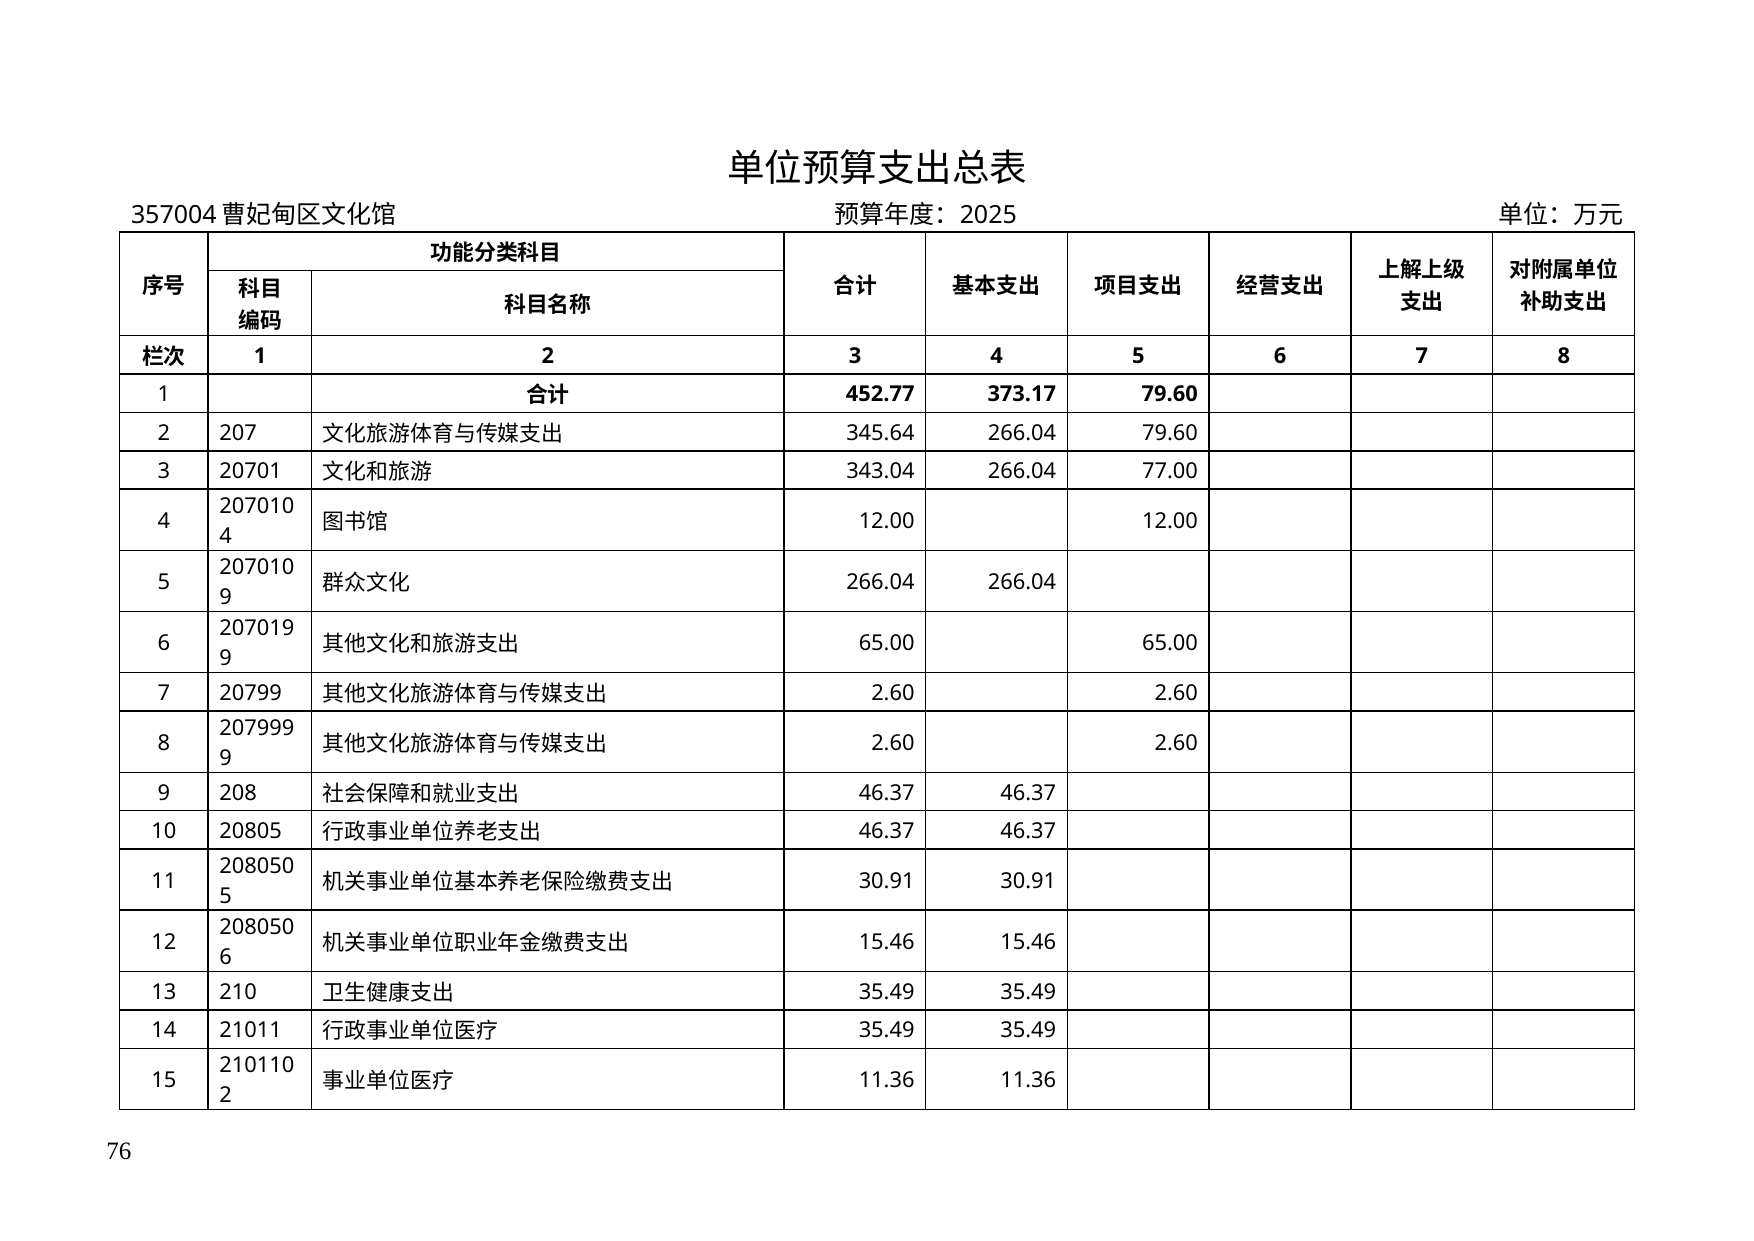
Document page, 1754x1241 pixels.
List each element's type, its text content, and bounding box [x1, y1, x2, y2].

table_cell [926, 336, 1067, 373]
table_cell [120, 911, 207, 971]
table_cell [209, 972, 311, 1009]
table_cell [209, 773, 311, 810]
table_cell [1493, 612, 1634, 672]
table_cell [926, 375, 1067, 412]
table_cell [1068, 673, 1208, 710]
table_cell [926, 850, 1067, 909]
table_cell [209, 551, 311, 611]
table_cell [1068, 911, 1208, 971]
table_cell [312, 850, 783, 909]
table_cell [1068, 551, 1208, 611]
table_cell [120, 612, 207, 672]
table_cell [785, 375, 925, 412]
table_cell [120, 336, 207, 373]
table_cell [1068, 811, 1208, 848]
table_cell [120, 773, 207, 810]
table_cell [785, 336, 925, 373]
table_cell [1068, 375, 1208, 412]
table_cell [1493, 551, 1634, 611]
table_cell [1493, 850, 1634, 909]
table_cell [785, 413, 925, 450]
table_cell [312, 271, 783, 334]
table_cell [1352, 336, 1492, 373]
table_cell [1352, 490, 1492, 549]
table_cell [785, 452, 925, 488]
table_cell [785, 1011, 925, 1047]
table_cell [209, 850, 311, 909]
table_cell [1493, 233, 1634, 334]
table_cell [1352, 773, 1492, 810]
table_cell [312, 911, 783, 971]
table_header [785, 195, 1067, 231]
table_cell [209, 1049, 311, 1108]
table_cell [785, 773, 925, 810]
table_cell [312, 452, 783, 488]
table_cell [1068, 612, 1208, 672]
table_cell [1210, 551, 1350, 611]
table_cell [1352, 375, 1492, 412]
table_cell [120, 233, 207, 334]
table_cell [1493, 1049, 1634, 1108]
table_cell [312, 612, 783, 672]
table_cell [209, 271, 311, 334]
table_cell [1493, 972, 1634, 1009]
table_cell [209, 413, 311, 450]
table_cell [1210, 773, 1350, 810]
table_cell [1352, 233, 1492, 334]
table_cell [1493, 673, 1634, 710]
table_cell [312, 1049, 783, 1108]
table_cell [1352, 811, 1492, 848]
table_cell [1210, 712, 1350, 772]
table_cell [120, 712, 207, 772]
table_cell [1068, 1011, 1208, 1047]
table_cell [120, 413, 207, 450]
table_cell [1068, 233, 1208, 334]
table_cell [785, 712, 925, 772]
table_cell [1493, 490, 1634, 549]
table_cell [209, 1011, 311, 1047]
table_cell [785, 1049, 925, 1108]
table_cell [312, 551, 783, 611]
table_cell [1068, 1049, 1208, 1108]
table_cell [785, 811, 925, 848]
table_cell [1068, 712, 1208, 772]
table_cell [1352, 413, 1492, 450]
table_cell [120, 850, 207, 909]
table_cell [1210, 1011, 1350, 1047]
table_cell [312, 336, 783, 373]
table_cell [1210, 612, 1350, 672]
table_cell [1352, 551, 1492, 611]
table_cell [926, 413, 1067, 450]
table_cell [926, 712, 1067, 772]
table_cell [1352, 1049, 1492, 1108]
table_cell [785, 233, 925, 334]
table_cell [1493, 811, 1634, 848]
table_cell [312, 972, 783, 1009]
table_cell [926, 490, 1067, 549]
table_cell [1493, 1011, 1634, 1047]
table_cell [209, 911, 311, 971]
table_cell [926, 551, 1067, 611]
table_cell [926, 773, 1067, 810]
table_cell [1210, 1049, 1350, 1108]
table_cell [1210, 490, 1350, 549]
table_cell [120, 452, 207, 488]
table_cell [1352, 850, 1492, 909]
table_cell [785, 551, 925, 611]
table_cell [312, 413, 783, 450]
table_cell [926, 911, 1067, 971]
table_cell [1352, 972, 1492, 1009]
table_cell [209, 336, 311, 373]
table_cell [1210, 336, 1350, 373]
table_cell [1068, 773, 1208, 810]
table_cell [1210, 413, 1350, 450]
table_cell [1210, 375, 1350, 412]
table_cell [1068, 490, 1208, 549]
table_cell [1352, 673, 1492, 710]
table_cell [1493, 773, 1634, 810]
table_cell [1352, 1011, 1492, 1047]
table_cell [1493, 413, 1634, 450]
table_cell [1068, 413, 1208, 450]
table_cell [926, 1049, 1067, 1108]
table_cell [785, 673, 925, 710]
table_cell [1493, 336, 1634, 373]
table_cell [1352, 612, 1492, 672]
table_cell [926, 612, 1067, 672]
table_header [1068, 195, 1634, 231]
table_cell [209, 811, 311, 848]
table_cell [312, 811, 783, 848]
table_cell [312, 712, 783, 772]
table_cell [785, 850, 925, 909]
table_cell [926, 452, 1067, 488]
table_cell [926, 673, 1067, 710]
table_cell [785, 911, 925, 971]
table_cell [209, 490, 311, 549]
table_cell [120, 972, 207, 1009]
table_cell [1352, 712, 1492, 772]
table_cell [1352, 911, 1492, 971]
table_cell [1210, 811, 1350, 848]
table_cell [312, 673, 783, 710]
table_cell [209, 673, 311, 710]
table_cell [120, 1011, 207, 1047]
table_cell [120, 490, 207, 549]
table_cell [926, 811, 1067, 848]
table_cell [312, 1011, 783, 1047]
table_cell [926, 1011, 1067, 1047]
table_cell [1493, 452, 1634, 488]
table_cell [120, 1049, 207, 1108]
text 单位预算支出总表 [106, 142, 1648, 193]
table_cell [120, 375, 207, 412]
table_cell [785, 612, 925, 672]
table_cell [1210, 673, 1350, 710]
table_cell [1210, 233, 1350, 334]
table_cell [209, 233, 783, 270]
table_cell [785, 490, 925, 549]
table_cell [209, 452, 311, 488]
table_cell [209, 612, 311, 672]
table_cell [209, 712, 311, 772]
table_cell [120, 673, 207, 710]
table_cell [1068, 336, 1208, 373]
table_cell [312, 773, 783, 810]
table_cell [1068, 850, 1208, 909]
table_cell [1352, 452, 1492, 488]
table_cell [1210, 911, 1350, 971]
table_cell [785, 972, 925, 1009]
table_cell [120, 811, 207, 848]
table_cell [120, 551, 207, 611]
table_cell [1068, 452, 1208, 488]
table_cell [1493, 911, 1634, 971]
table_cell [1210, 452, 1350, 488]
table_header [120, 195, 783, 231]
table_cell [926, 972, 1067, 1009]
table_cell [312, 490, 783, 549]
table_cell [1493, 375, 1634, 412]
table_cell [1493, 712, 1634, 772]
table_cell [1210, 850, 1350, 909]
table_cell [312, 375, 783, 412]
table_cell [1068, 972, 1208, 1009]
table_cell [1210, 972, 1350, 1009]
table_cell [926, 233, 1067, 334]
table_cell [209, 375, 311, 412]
